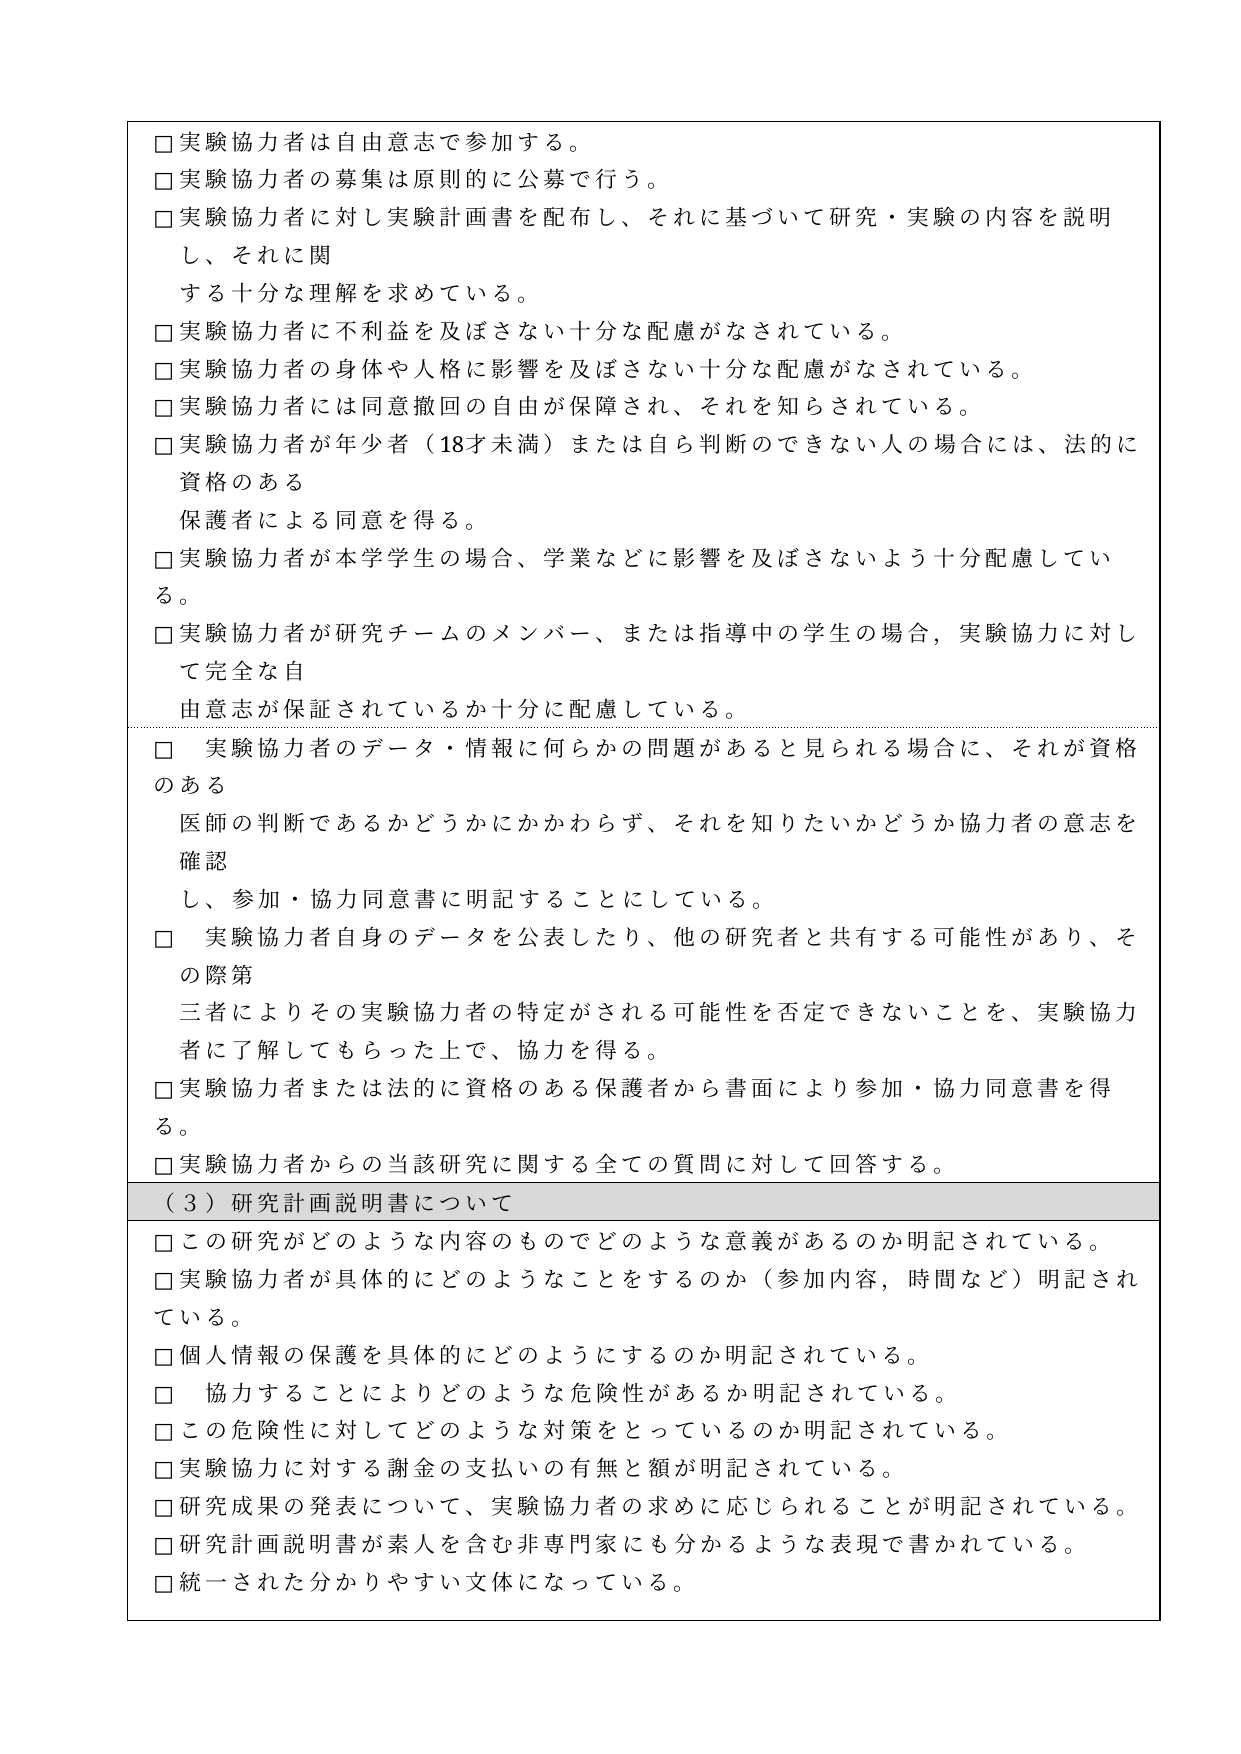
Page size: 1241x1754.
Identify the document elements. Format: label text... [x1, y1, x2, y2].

table_cell □実験協力者は自由意志で参加する。 □実験協力者の募集は原則的に公募で行う。 □実験協力者に対し実験計画書を配布し、それに基づいて研究・実験の内容を説明し、それに関 する十分な理解を求めている。 □実験協力者に不利益を及ぼさない十分な配慮がなされている。 □実験協力者の身体や人格に影響を及ぼさない十分な配慮がなされている。 □実験協力者には同意撤回の自由が保障され、それを知らされている。 □実験協力者が年少者（18才未満）または自ら判断のできない人の場合には、法的に資格のある 保護者による同意を得る。 □実験協力者が本学学生の場合、学業などに影響を及ぼさないよう十分配慮している。 □実験協力者が研究チームのメンバー、または指導中の学生の場合，実験協力に対して完全な自 由意志が保証されているか十分に配慮している。 [128, 122, 1159, 727]
table_cell □この研究がどのような内容のものでどのような意義があるのか明記されている。 □実験協力者が具体的にどのようなことをするのか（参加内容，時間など）明記されている。 □個人情報の保護を具体的にどのようにするのか明記されている。 □協力することによりどのような危険性があるか明記されている。 □この危険性に対してどのような対策をとっているのか明記されている。 □実験協力に対する謝金の支払いの有無と額が明記されている。 □研究成果の発表について、実験協力者の求めに応じられることが明記されている。 □研究計画説明書が素人を含む非専門家にも分かるような表現で書かれている。 □統一された分かりやすい文体になっている。 [128, 1221, 1159, 1620]
table_cell □実験協力者のデータ・情報に何らかの問題があると見られる場合に、それが資格のある 医師の判断であるかどうかにかかわらず、それを知りたいかどうか協力者の意志を確認 し、参加・協力同意書に明記することにしている。 □実験協力者自身のデータを公表したり、他の研究者と共有する可能性があり、その際第 三者によりその実験協力者の特定がされる可能性を否定できないことを、実験協力者に了解してもらった上で、協力を得る。 □実験協力者または法的に資格のある保護者から書面により参加・協力同意書を得る。 □実験協力者からの当該研究に関する全ての質問に対して回答する。 [128, 727, 1159, 1182]
table_cell （３）研究計画説明書について [128, 1183, 1159, 1220]
